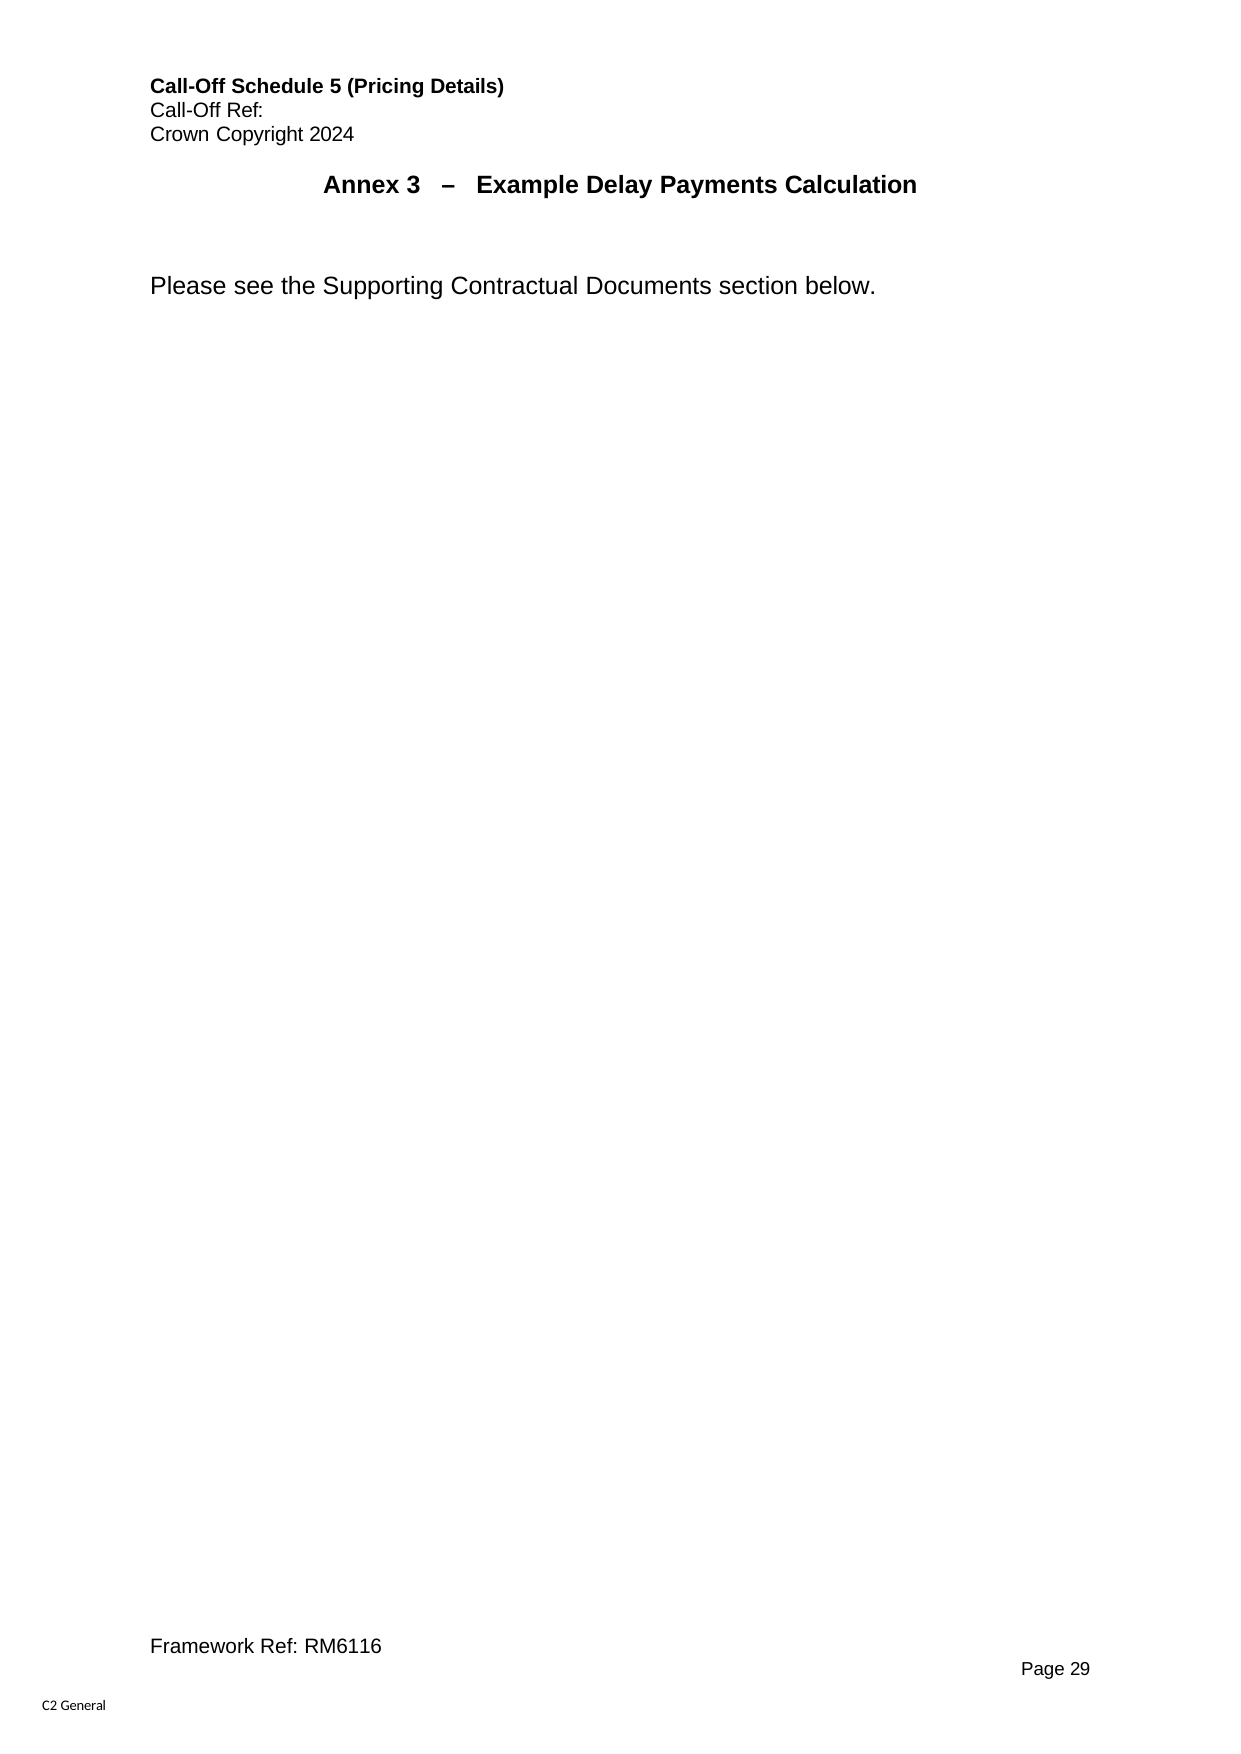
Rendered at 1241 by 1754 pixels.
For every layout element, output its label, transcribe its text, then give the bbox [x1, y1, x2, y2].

text Annex 3 – Example Delay Payments Calculation [140, 170, 1101, 198]
text Please see the Supporting Contractual Documents section below. [150, 271, 1101, 299]
